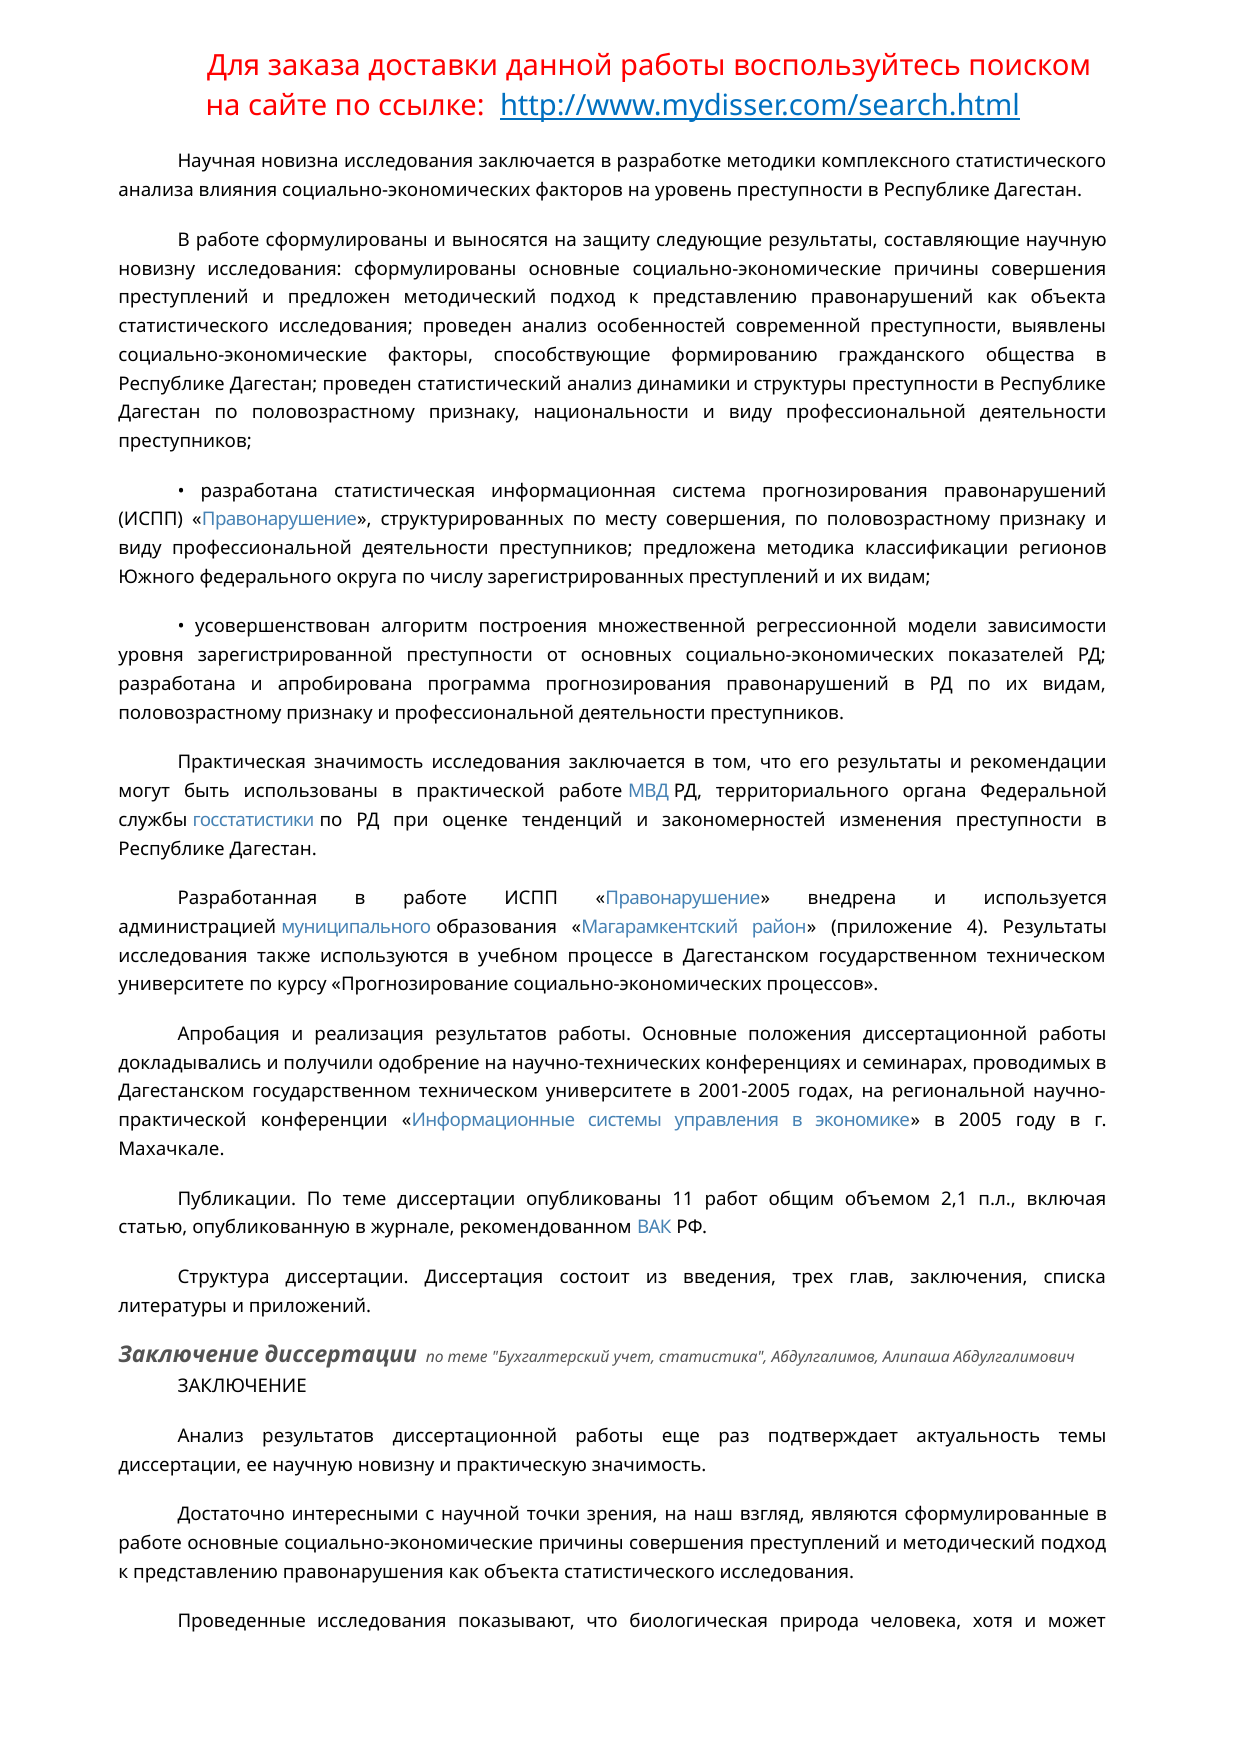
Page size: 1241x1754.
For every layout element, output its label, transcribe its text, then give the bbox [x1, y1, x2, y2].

subtitle Заключение диссертации по теме "Бухгалтерский учет, статистика", Абдулгалимов, Алипаша Абдулгалимович [118, 1338, 1107, 1369]
